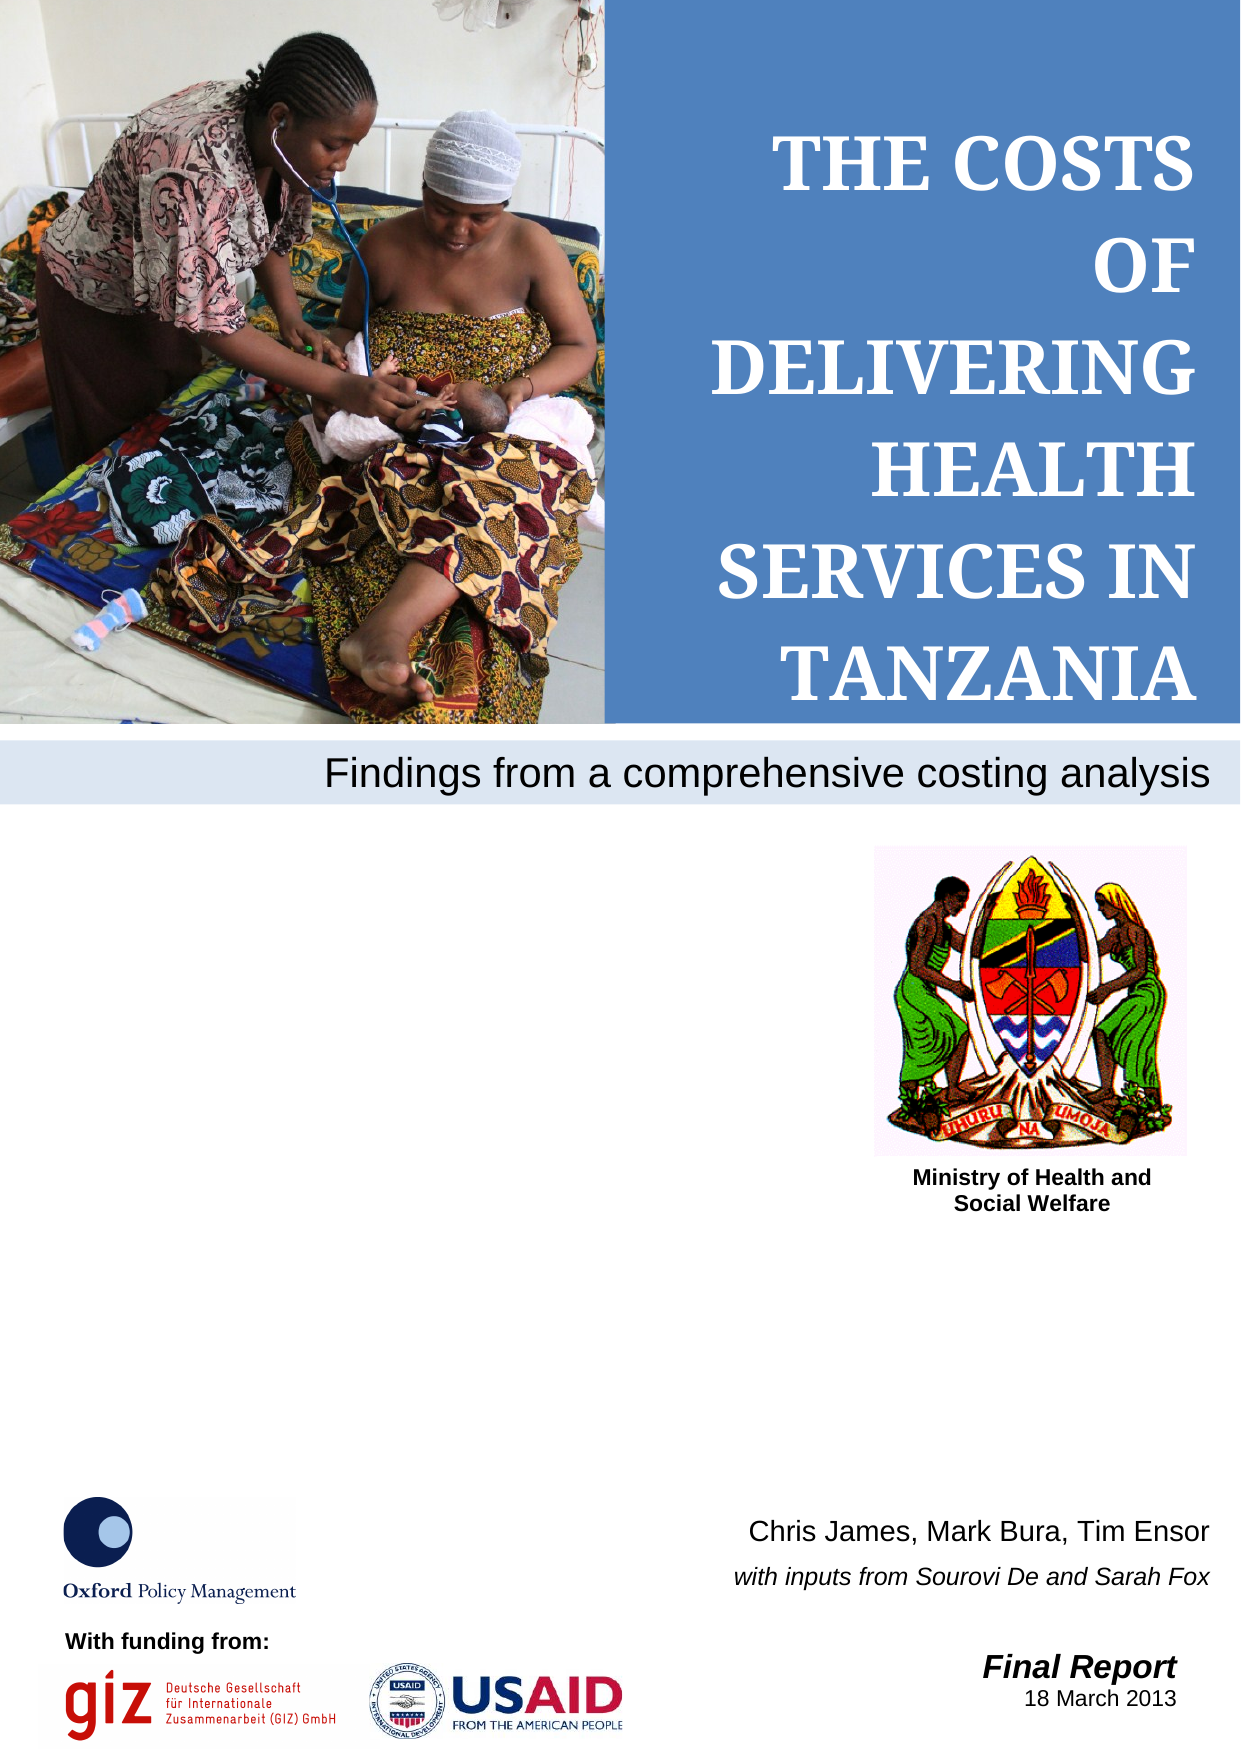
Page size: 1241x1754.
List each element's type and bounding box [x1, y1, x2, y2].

picture [37, 1663, 623, 1749]
picture [63, 1497, 296, 1604]
picture [869, 841, 1188, 1157]
picture [0, 0, 604, 724]
